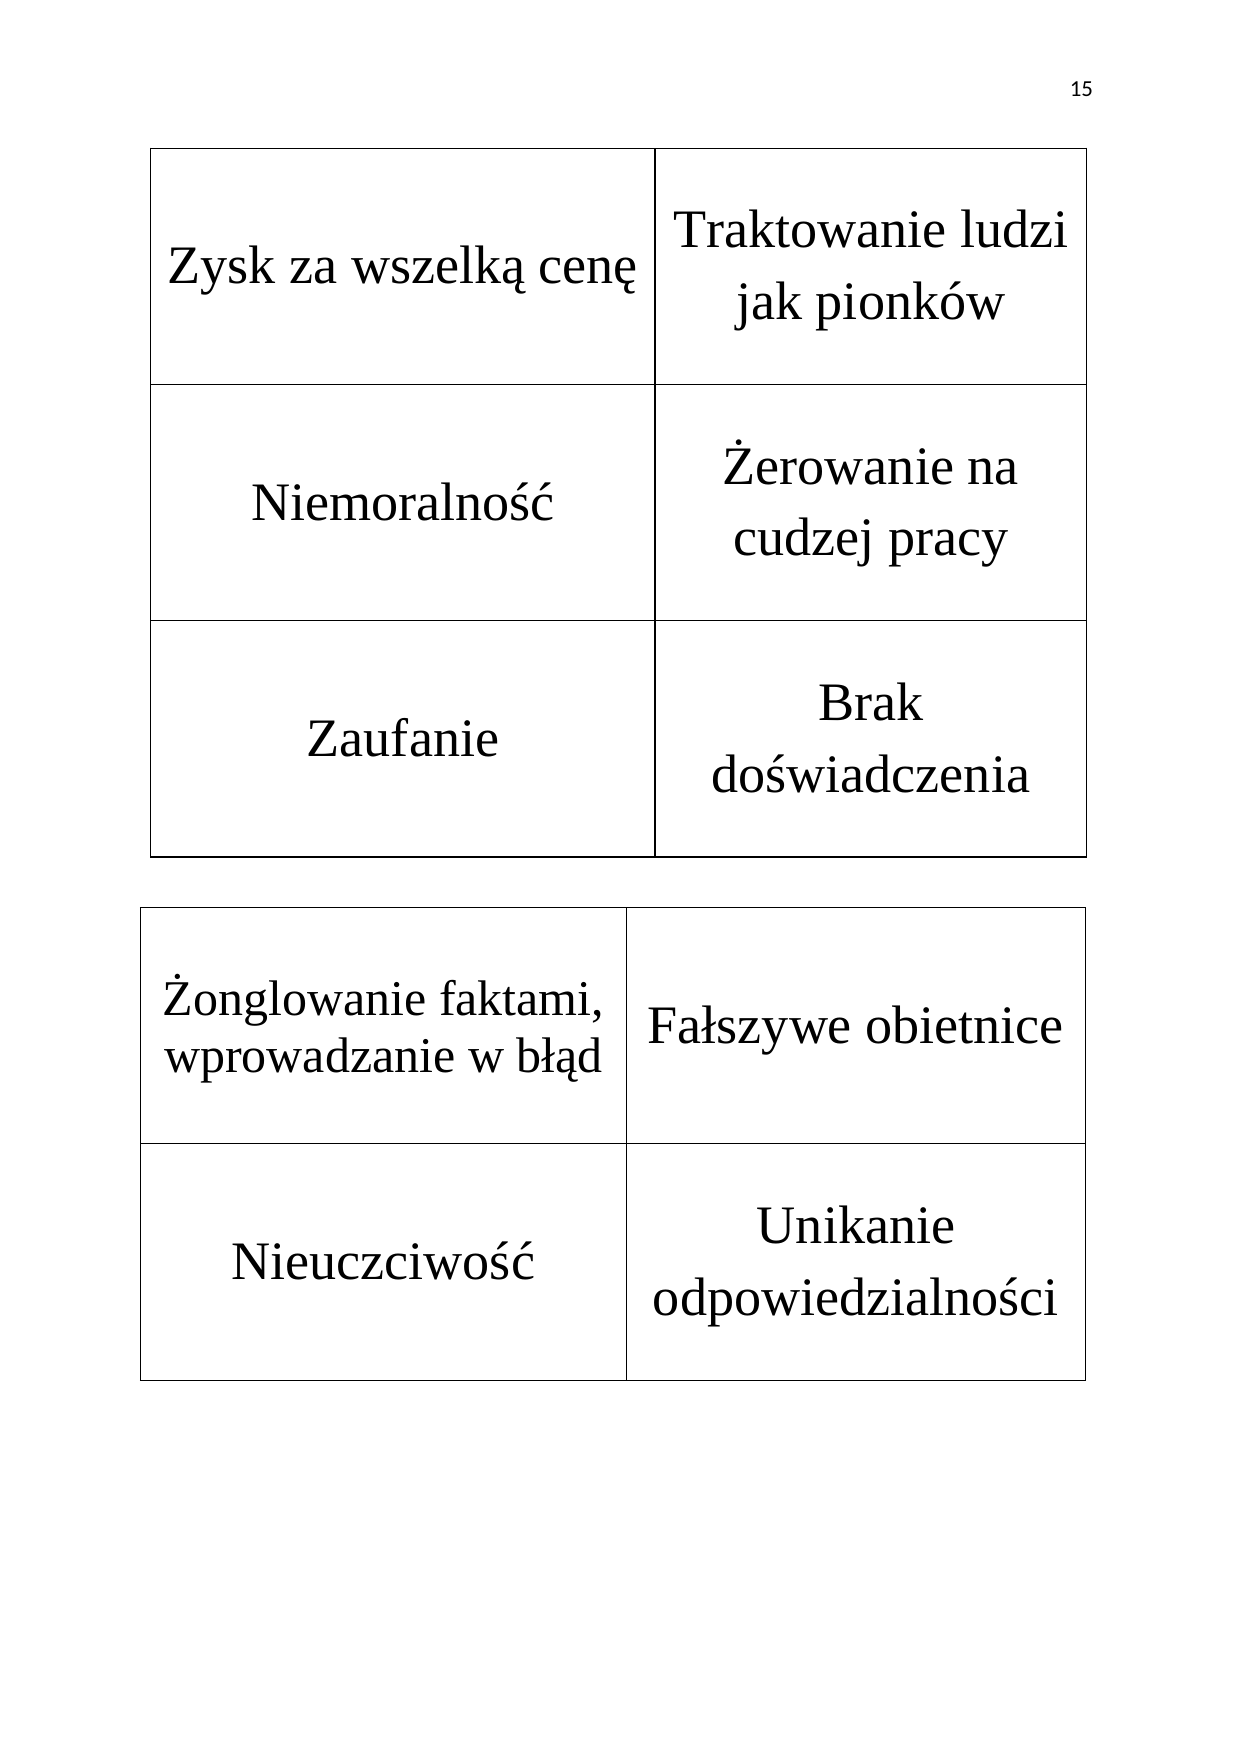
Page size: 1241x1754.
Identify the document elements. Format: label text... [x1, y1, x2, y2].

table_cell Brak doświadczenia [656, 621, 1086, 856]
table_cell Nieuczciwość [141, 1144, 626, 1379]
table_cell Niemoralność [151, 385, 654, 620]
table_cell Zaufanie [151, 621, 654, 856]
table_header Fałszywe obietnice [627, 908, 1085, 1143]
table_cell Unikanie odpowiedzialności [627, 1144, 1085, 1379]
table_header Żonglowanie faktami, wprowadzanie w błąd [141, 908, 626, 1143]
table_cell Zysk za wszelką cenę [151, 149, 654, 384]
table_cell Traktowanie ludzi jak pionków [656, 149, 1086, 384]
table_cell Żerowanie na cudzej pracy [656, 385, 1086, 620]
